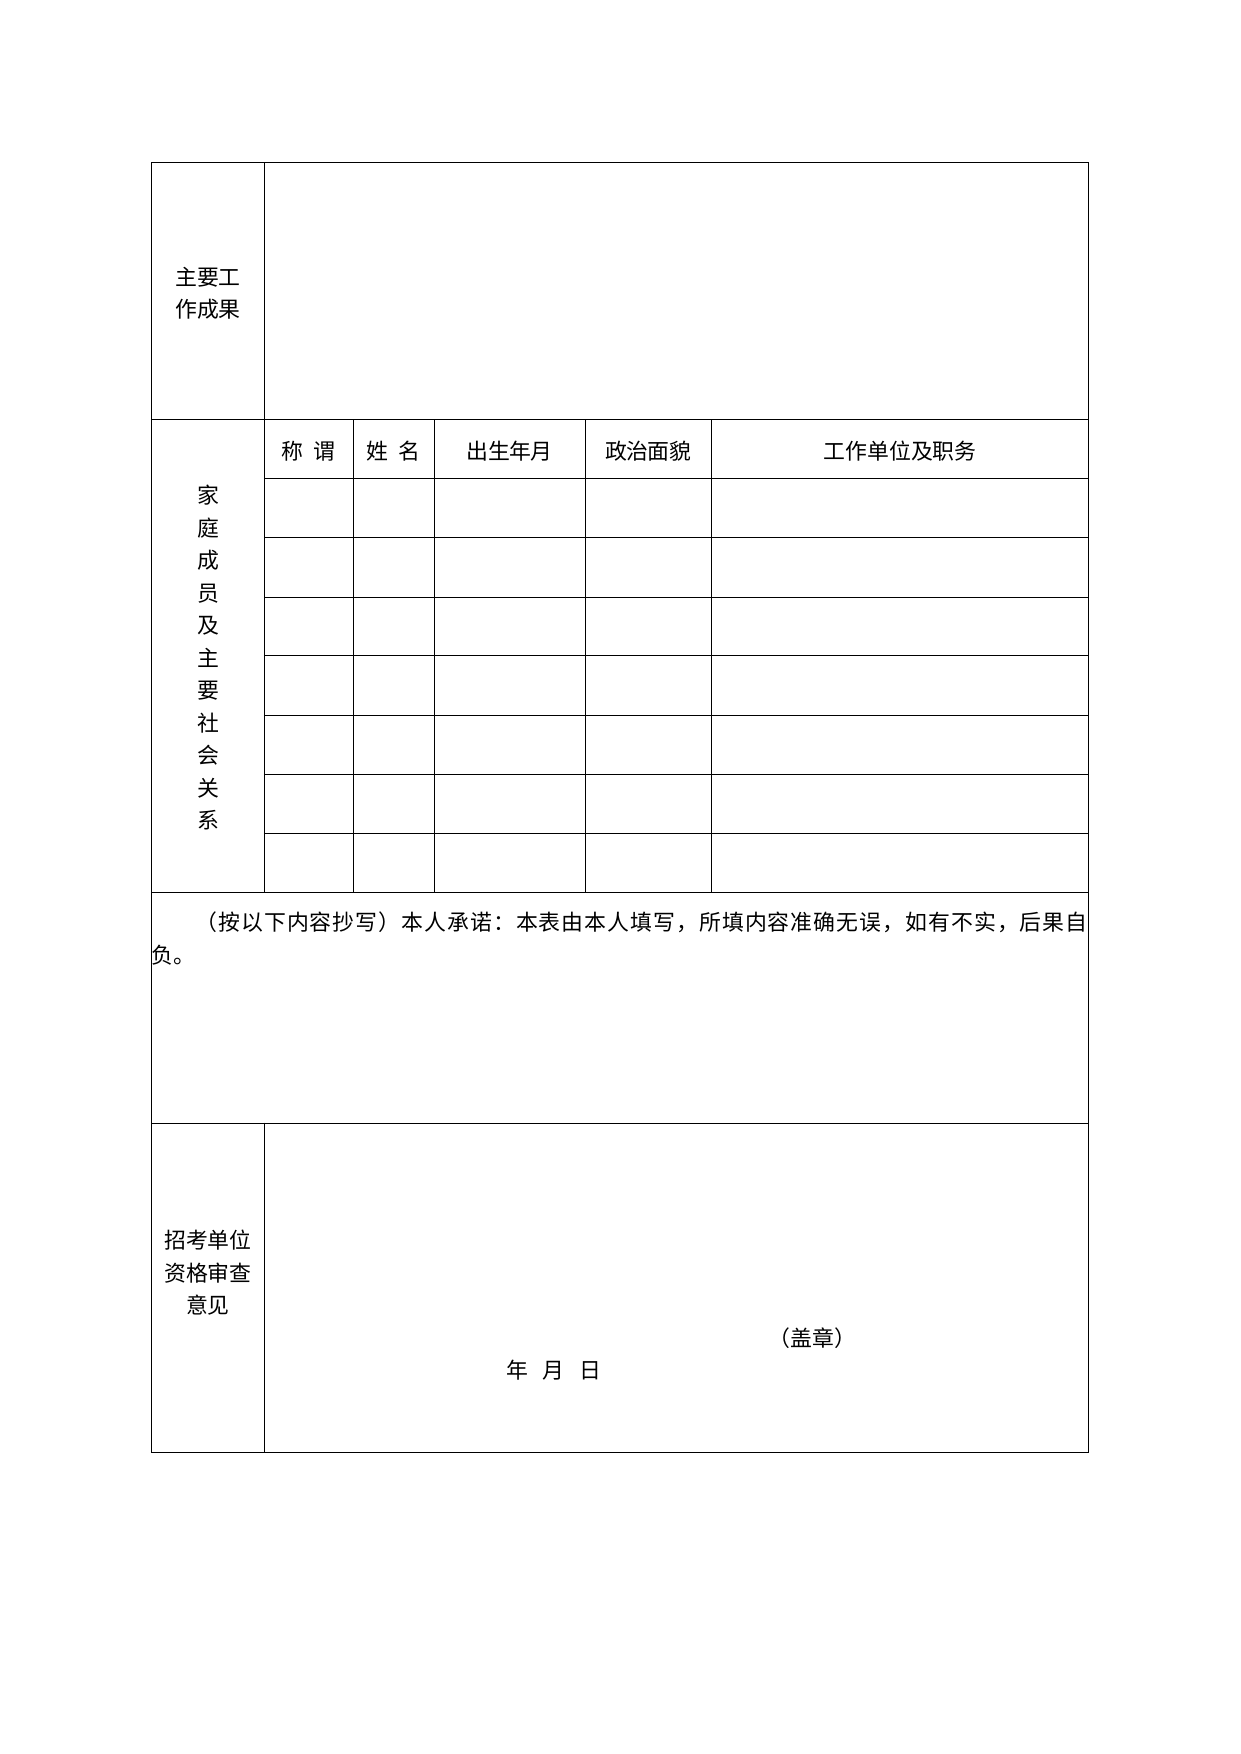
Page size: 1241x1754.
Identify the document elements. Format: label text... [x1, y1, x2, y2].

table_cell 称 谓 [265, 420, 353, 478]
table_cell [586, 479, 711, 537]
table_cell 主要工 作成果 [152, 163, 264, 419]
table_cell 出生年月 [435, 420, 585, 478]
table_cell [265, 834, 353, 892]
table_cell （按以下内容抄写）本人承诺：本表由本人填写，所填内容准确无误，如有不实，后果自负。 报考人员（签名）： 年 月 日 [152, 893, 1088, 1122]
table_cell [354, 479, 434, 537]
table_cell [586, 775, 711, 833]
table_cell [712, 598, 1088, 655]
table_cell 工作单位及职务 [712, 420, 1088, 478]
table_cell [712, 834, 1088, 892]
table_cell [354, 716, 434, 773]
table_cell [265, 775, 353, 833]
table_cell （盖章） 年 月 日 [265, 1124, 1088, 1451]
table_cell [712, 775, 1088, 833]
table_cell [586, 538, 711, 596]
table_cell 招考单位 资格审查 意见 [152, 1124, 264, 1451]
table_cell [712, 538, 1088, 596]
table_cell [265, 716, 353, 773]
table_cell [265, 479, 353, 537]
table_cell [435, 716, 585, 773]
table_cell [354, 834, 434, 892]
table_cell 姓 名 [354, 420, 434, 478]
table_cell [435, 775, 585, 833]
table_cell [265, 656, 353, 714]
table_cell [586, 656, 711, 714]
table_cell [712, 716, 1088, 773]
table_cell 政治面貌 [586, 420, 711, 478]
table_cell [265, 538, 353, 596]
table_cell [354, 775, 434, 833]
table_cell [586, 716, 711, 773]
table_cell [712, 656, 1088, 714]
table_cell [435, 656, 585, 714]
table_cell [265, 163, 1088, 419]
table_cell [586, 834, 711, 892]
table_cell [354, 656, 434, 714]
table_cell [354, 598, 434, 655]
table_cell [435, 479, 585, 537]
table_cell [712, 479, 1088, 537]
table_cell 家 庭 成 员 及 主 要 社 会 关 系 [152, 420, 264, 892]
table_cell [435, 538, 585, 596]
table_cell [435, 598, 585, 655]
table_cell [265, 598, 353, 655]
table_cell [354, 538, 434, 596]
table_cell [586, 598, 711, 655]
table_cell [435, 834, 585, 892]
